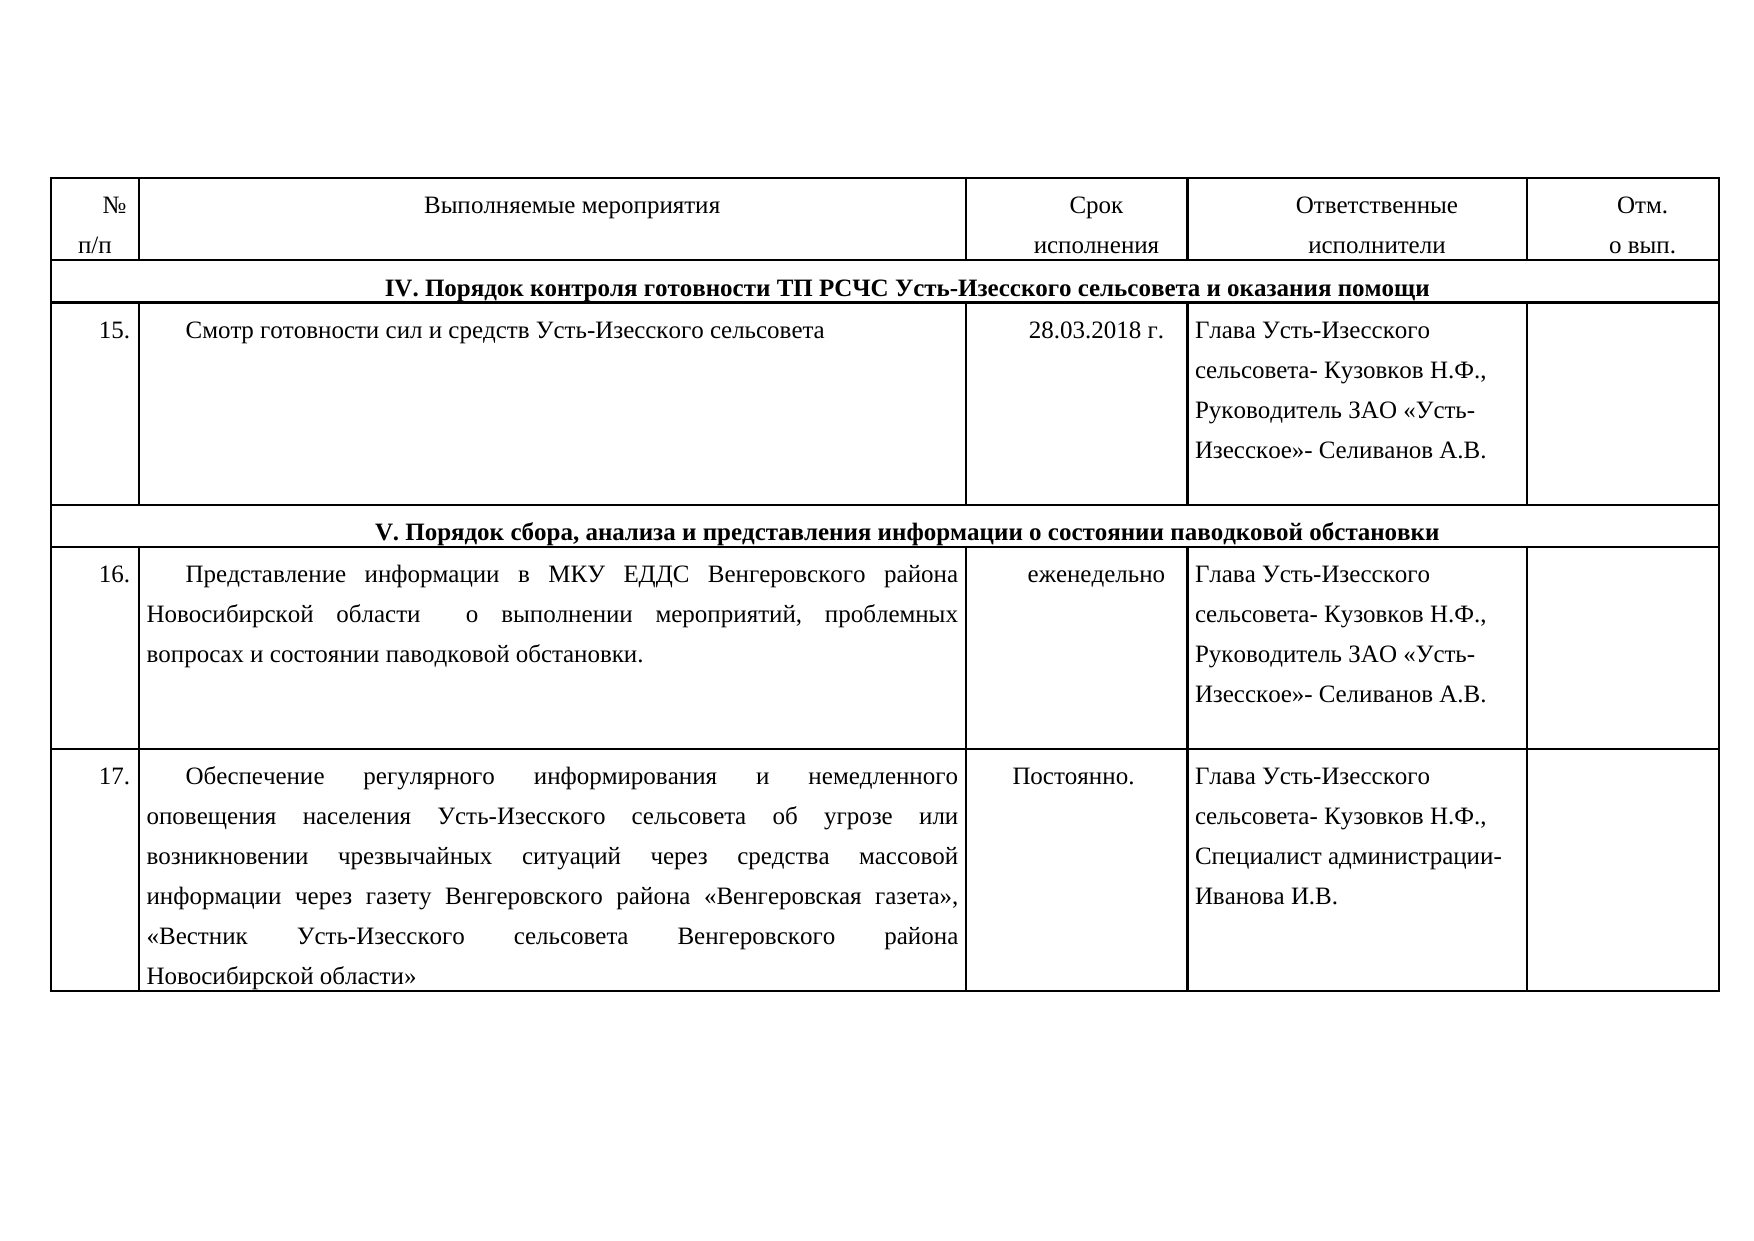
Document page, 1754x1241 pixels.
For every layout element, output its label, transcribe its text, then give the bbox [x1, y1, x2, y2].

table_header Выполняемые мероприятия [140, 179, 965, 259]
table_cell Представление информации в МКУ ЕДДС Венгеровского района Новосибирской области о выполнении мероприятий, проблемных вопросах и состоянии паводковой обстановки. [140, 548, 965, 748]
table_cell 15. [52, 304, 138, 503]
table_cell V. Порядок сбора, анализа и представления информации о состоянии паводковой обстановки [52, 506, 1718, 546]
table_header № п/п [52, 179, 138, 259]
table_cell [1528, 750, 1718, 990]
table_cell IV. Порядок контроля готовности ТП РСЧС Усть-Изесского сельсовета и оказания помощи [52, 261, 1718, 301]
table_cell 28.03.2018 г. [967, 304, 1186, 503]
table_cell Глава Усть-Изесского сельсовета- Кузовков Н.Ф., Руководитель ЗАО «Усть-Изесское»- Селиванов А.В. [1189, 304, 1526, 503]
table_cell Смотр готовности сил и средств Усть-Изесского сельсовета [140, 304, 965, 503]
table_cell Глава Усть-Изесского сельсовета- Кузовков Н.Ф., Руководитель ЗАО «Усть-Изесское»- Селиванов А.В. [1189, 548, 1526, 748]
table_cell [1528, 548, 1718, 748]
table_cell 16. [52, 548, 138, 748]
table_cell еженедельно [967, 548, 1186, 748]
table_cell Обеспечение регулярного информирования и немедленного оповещения населения Усть-Изесского сельсовета об угрозе или возникновении чрезвычайных ситуаций через средства массовой информации через газету Венгеровского района «Венгеровская газета», «Вестник Усть-Изесского сельсовета Венгеровского района Новосибирской области» [140, 750, 965, 990]
table_cell 17. [52, 750, 138, 990]
table_cell Глава Усть-Изесского сельсовета- Кузовков Н.Ф., Специалист администрации- Иванова И.В. [1189, 750, 1526, 990]
table_header Отм. о вып. [1528, 179, 1718, 259]
table_header Ответственные исполнители [1189, 179, 1526, 259]
table_cell Постоянно. [967, 750, 1186, 990]
table_header Срок исполнения [967, 179, 1186, 259]
table_cell [1528, 304, 1718, 503]
